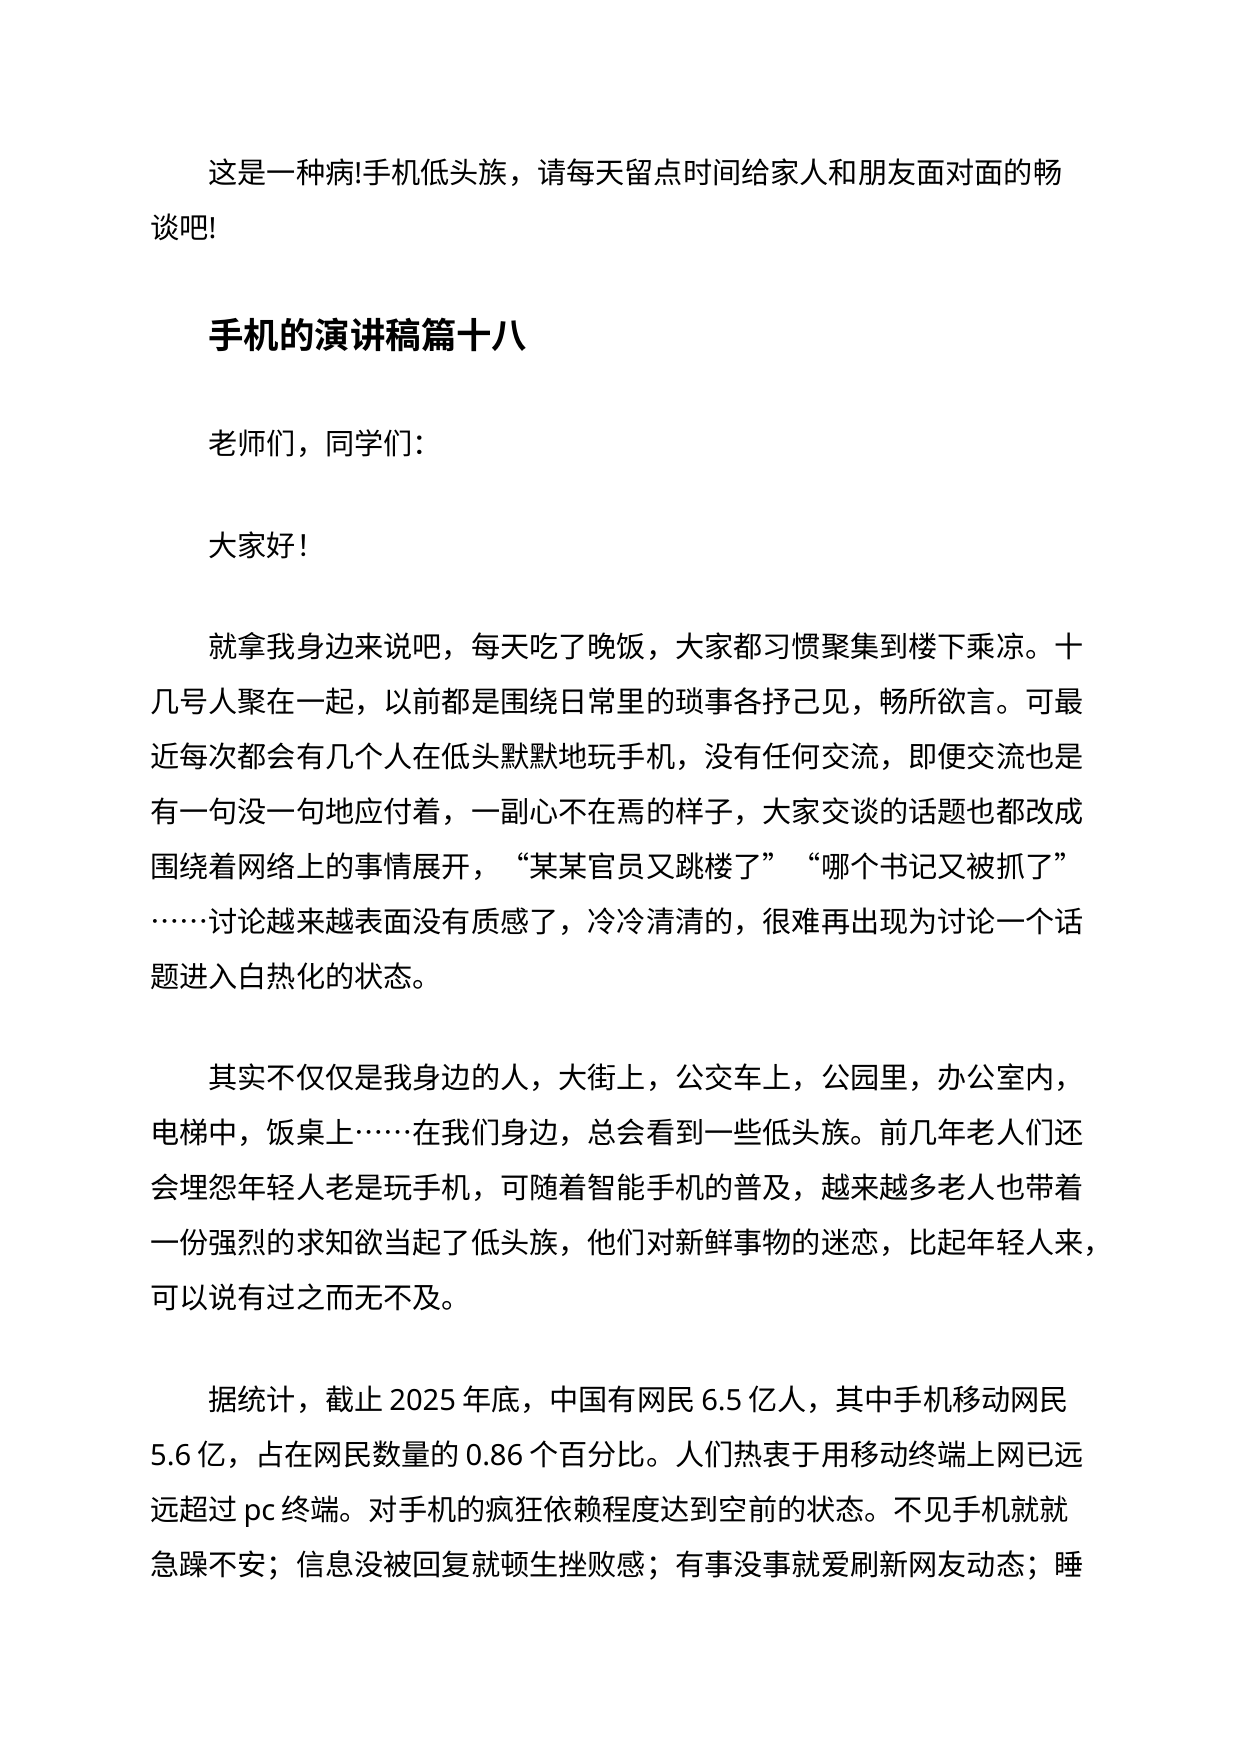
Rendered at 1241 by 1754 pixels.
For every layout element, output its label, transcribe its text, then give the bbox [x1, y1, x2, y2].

text 就拿我身边来说吧，每天吃了晚饭，大家都习惯聚集到楼下乘凉。十几号人聚在一起，以前都是围绕日常里的琐事各抒己见，畅所欲言。可最近每次都会有几个人在低头默默地玩手机，没有任何交流，即便交流也是有一句没一句地应付着，一副心不在焉的样子，大家交谈的话题也都改成围绕着网络上的事情展开，“某某官员又跳楼了”“哪个书记又被抓了”……讨论越来越表面没有质感了，冷冷清清的，很难再出现为讨论一个话题进入白热化的状态。 [150, 624, 1090, 996]
text 其实不仅仅是我身边的人，大街上，公交车上，公园里，办公室内，电梯中，饭桌上……在我们身边，总会看到一些低头族。前几年老人们还会埋怨年轻人老是玩手机，可随着智能手机的普及，越来越多老人也带着一份强烈的求知欲当起了低头族，他们对新鲜事物的迷恋，比起年轻人来，可以说有过之而无不及。 [150, 1055, 1090, 1317]
text 手机的演讲稿篇十八 [150, 307, 1090, 358]
text 老师们，同学们： [150, 420, 1090, 463]
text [150, 1376, 1090, 1584]
text 大家好！ [150, 522, 1090, 564]
text 这是一种病!手机低头族，请每天留点时间给家人和朋友面对面的畅谈吧! [150, 150, 1090, 247]
